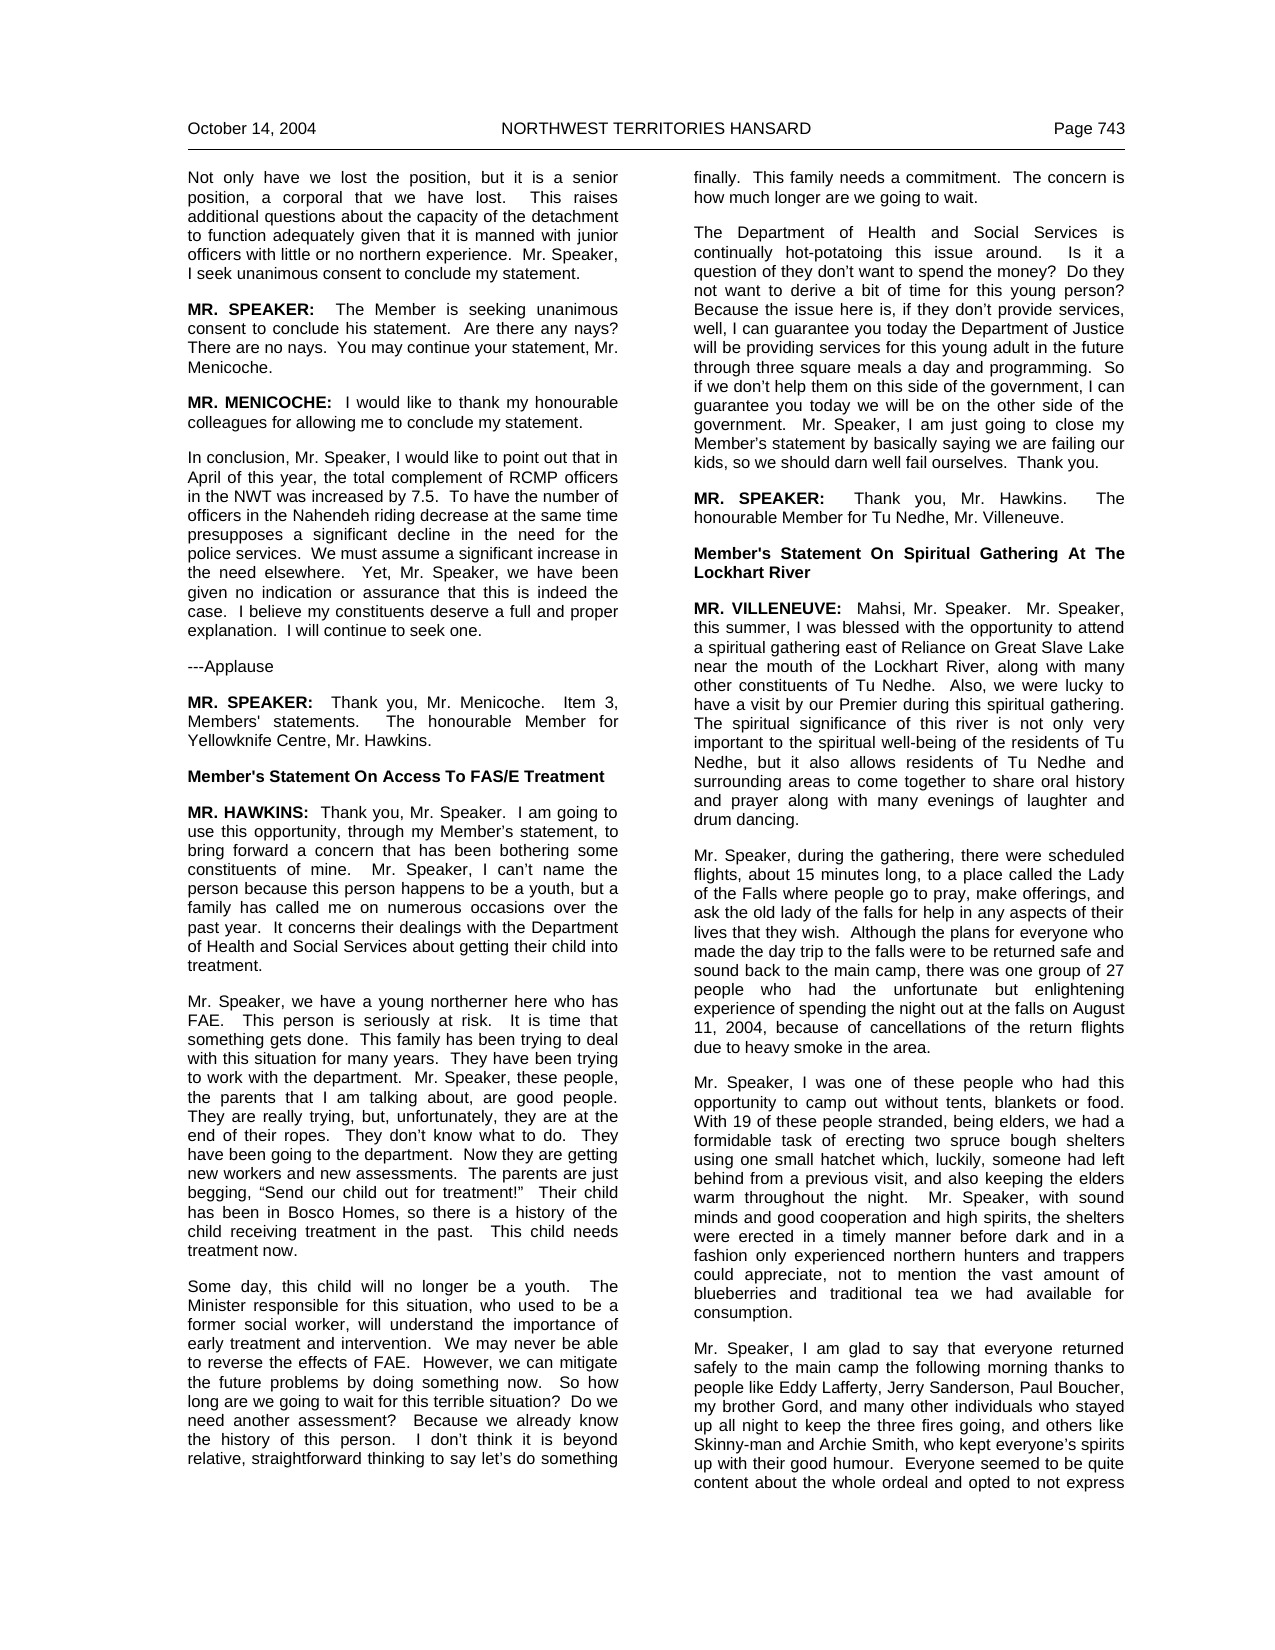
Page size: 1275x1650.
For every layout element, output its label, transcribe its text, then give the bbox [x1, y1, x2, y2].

text MR. SPEAKER: Thank you, Mr. Menicoche. Item 3, Members' statements. The honourable Member for Yellowknife Centre, Mr. Hawkins. [187, 692, 619, 750]
subtitle Member's Statement On Access To FAS/E Treatment [187, 767, 619, 786]
text MR. SPEAKER: Thank you, Mr. Hawkins. The honourable Member for Tu Nedhe, Mr. Villeneuve. [694, 489, 1125, 527]
text Some day, this child will no longer be a youth. The Minister responsible for this situation, who used to be a former social worker, will understand the importance of early treatment and intervention. We may never be able to reverse the effects of FAE. However, we can mitigate the future problems by doing something now. So how long are we going to wait for this terrible situation? Do we need another assessment? Because we already know the history of this person. I don’t think it is beyond relative, straightforward thinking to say let’s do something finally. This family needs a commitment. The concern is how much longer are we going to wait. [187, 1277, 619, 1468]
text MR. HAWKINS: Thank you, Mr. Speaker. I am going to use this opportunity, through my Member’s statement, to bring forward a concern that has been bothering some constituents of mine. Mr. Speaker, I can’t name the person because this person happens to be a youth, but a family has called me on numerous occasions over the past year. It concerns their dealings with the Department of Health and Social Services about getting their child into treatment. [187, 802, 619, 975]
subtitle Member's Statement On Spiritual Gathering At The [694, 544, 1125, 582]
text In conclusion, Mr. Speaker, I would like to point out that in April of this year, the total complement of RCMP officers in the NWT was increased by 7.5. To have the number of officers in the Nahendeh riding decrease at the same time presupposes a significant decline in the need for the police services. We must assume a significant increase in the need elsewhere. Yet, Mr. Speaker, we have been given no indication or assurance that this is indeed the case. I believe my constituents deserve a full and proper explanation. I will continue to seek one. [187, 448, 619, 640]
text ---Applause [187, 657, 619, 676]
text MR. SPEAKER: The Member is seeking unanimous consent to conclude his statement. Are there any nays? There are no nays. You may continue your statement, Mr. Menicoche. [187, 300, 619, 377]
text The Department of Health and Social Services is continually hot-potatoing this issue around. Is it a question of they don’t want to spend the money? Do they not want to derive a bit of time for this young person? Because the issue here is, if they don’t provide services, well, I can guarantee you today the Department of Justice will be providing services for this young adult in the future through three square meals a day and programming. So if we don’t help them on this side of the government, I can guarantee you today we will be on the other side of the government. Mr. Speaker, I am just going to close my Member’s statement by basically saying we are failing our kids, so we should darn well fail ourselves. Thank you. [694, 223, 1125, 472]
text Not only have we lost the position, but it is a senior position, a corporal that we have lost. This raises additional questions about the capacity of the detachment to function adequately given that it is manned with junior officers with little or no northern experience. Mr. Speaker, I seek unanimous consent to conclude my statement. [187, 168, 619, 283]
text Mr. Speaker, during the gathering, there were scheduled flights, about 15 minutes long, to a place called the Lady of the Falls where people go to pray, make offerings, and ask the old lady of the falls for help in any aspects of their lives that they wish. Although the plans for everyone who made the day trip to the falls were to be returned safe and sound back to the main camp, there was one group of 27 people who had the unfortunate but enlightening experience of spending the night out at the falls on August 11, 2004, because of cancellations of the return flights due to heavy smoke in the area. [694, 846, 1125, 1057]
text Mr. Speaker, we have a young northerner here who has FAE. This person is seriously at risk. It is time that something gets done. This family has been trying to deal with this situation for many years. They have been trying to work with the department. Mr. Speaker, these people, the parents that I am talking about, are good people. They are really trying, but, unfortunately, they are at the end of their ropes. They don’t know what to do. They have been going to the department. Now they are getting new workers and new assessments. The parents are just begging, “Send our child out for treatment!” Their child has been in Bosco Homes, so there is a history of the child receiving treatment in the past. This child needs treatment now. [187, 992, 619, 1260]
text MR. MENICOCHE: I would like to thank my honourable colleagues for allowing me to conclude my statement. [187, 393, 619, 432]
text Mr. Speaker, I was one of these people who had this opportunity to camp out without tents, blankets or food. With 19 of these people stranded, being elders, we had a formidable task of erecting two spruce bough shelters using one small hatchet which, luckily, someone had left behind from a previous visit, and also keeping the elders warm throughout the night. Mr. Speaker, with sound minds and good cooperation and high spirits, the shelters were erected in a timely manner before dark and in a fashion only experienced northern hunters and trappers could appreciate, not to mention the vast amount of blueberries and traditional tea we had available for consumption. [694, 1073, 1125, 1322]
text MR. VILLENEUVE: Mahsi, Mr. Speaker. Mr. Speaker, this summer, I was blessed with the opportunity to attend a spiritual gathering east of Reliance on Great Slave Lake near the mouth of the Lockhart River, along with many other constituents of Tu Nedhe. Also, we were lucky to have a visit by our Premier during this spiritual gathering. The spiritual significance of this river is not only very important to the spiritual well-being of the residents of Tu Nedhe, but it also allows residents of Tu Nedhe and surrounding areas to come together to share oral history and prayer along with many evenings of laughter and drum dancing. [694, 599, 1125, 829]
